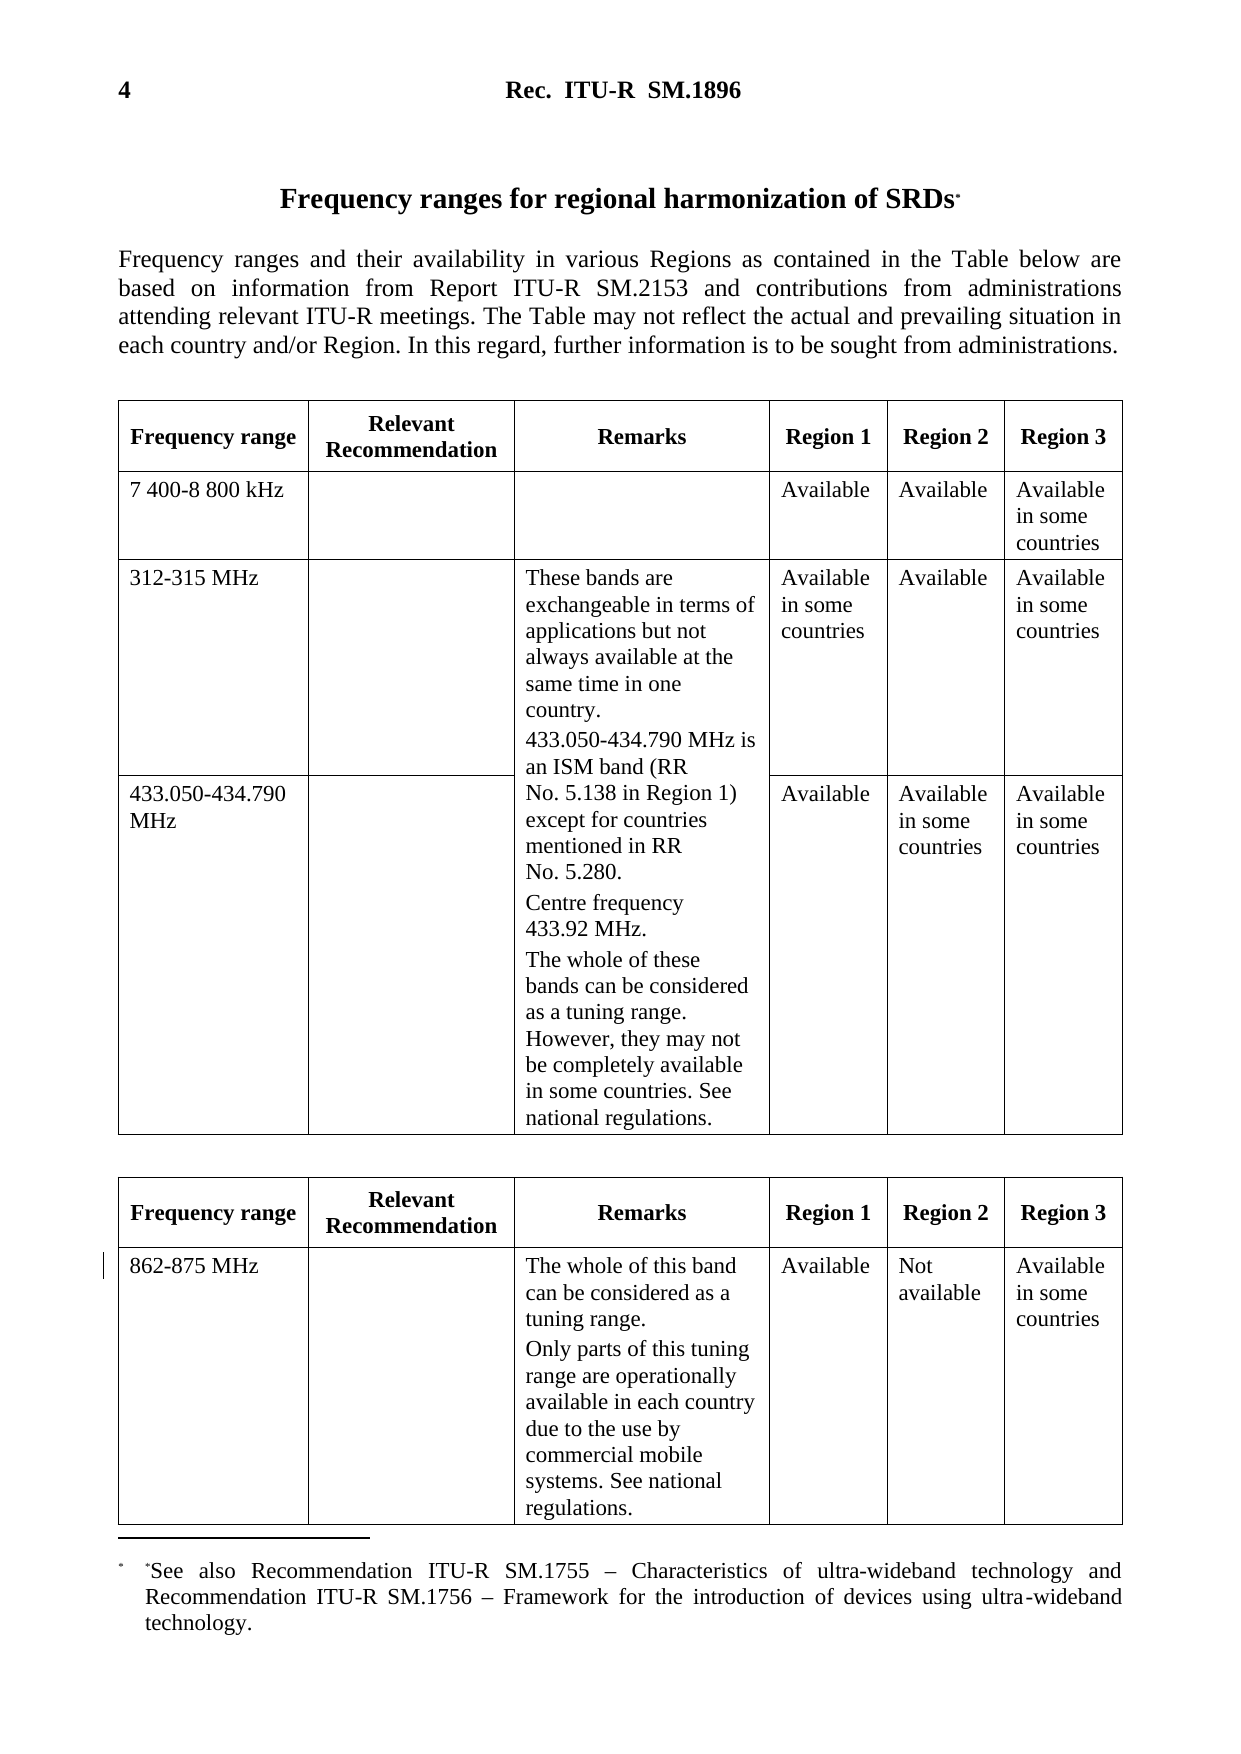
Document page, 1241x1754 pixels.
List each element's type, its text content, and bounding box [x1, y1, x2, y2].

table_cell Available in some countries [1005, 472, 1122, 559]
table_cell [309, 472, 514, 559]
table_header Frequency range [119, 1178, 308, 1247]
table_cell [309, 1248, 514, 1524]
table_cell 7 400-8 800 kHz [119, 472, 308, 559]
table_cell [309, 560, 514, 775]
table_cell [309, 776, 514, 1134]
table_cell 312-315 MHz [119, 560, 308, 775]
table_header Region 3 [1005, 1178, 1122, 1247]
table_cell Available in some countries [770, 560, 887, 775]
table_cell 433.050-434.790 MHz [119, 776, 308, 1134]
table_header Relevant Recommendation [309, 401, 514, 471]
table_cell Available [888, 472, 1004, 559]
table_header Region 2 [888, 401, 1004, 471]
table_cell Available [770, 776, 887, 1134]
table_header Remarks [515, 1178, 769, 1247]
table_header Region 2 [888, 1178, 1004, 1247]
table_header Region 3 [1005, 401, 1122, 471]
title Frequency ranges and their availability in various Regions as contained in the Table below are based on information from Report ITU-R SM.2153 and contributions from administrations attending relevant ITU-R meetings. The Table may not reflect the actual and prevailing situation in each country and/or Region. In this regard, further information is to be sought from administrations. [118, 244, 1122, 359]
table_cell Available in some countries [1005, 560, 1122, 775]
table_header Region 1 [770, 401, 887, 471]
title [118, 148, 1122, 215]
table_cell Available in some countries [1005, 1248, 1122, 1524]
table_cell The whole of this band can be considered as a tuning range. Only parts of this tuning range are operationally available in each country due to the use by commercial mobile systems. See national regulations. [515, 1248, 769, 1524]
table_cell Available [888, 560, 1004, 775]
table_cell These bands are exchangeable in terms of applications but not always available at the same time in one country. 433.050-434.790 MHz is an ISM band (RR No. Region 1) except for countries mentioned in RR No. 5.280. Centre frequency 433.92 MHz. The whole of these bands can be considered as a tuning range. However, they may not be completely available in some countries. See national regulations. [515, 560, 769, 1134]
table_cell [515, 472, 769, 559]
table_cell Available [770, 1248, 887, 1524]
table_header Remarks [515, 401, 769, 471]
table_cell Available in some countries [888, 776, 1004, 1134]
table_cell 862-875 MHz [119, 1248, 308, 1524]
table_header Relevant Recommendation [309, 1178, 514, 1247]
table_header Region 1 [770, 1178, 887, 1247]
table_cell Available in some countries [1005, 776, 1122, 1134]
table_header Frequency range [119, 401, 308, 471]
table_cell Available [770, 472, 887, 559]
table_cell Not available [888, 1248, 1004, 1524]
